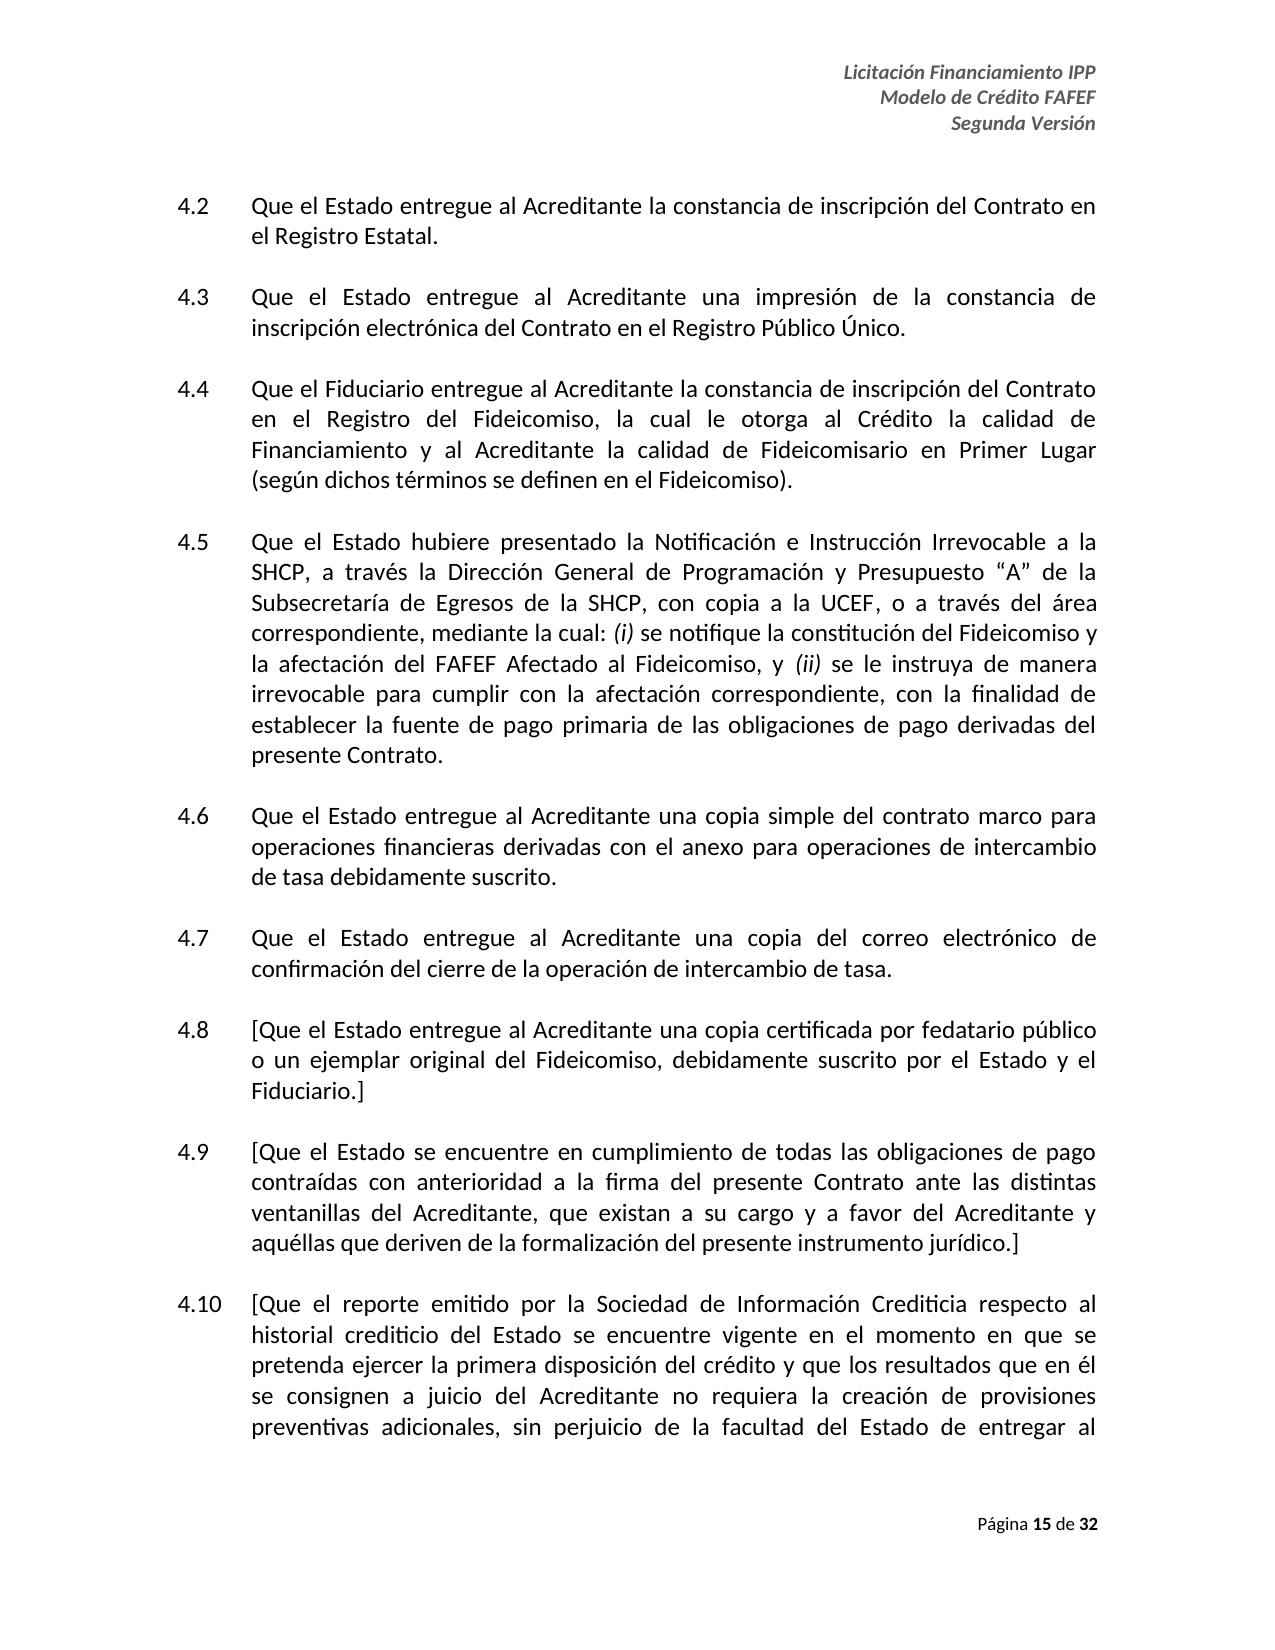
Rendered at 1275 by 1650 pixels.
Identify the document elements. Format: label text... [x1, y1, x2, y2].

list Que el Fiduciario entregue al Acreditante la constancia de inscripción del Contrato en el Registro del Fideicomiso, la cual le otorga al Crédito la calidad de Financiamiento y al Acreditante la calidad de Fideicomisario en Primer Lugar (según dichos términos se definen en el Fideicomiso). [177, 373, 1098, 495]
list [Que el Estado entregue al Acreditante una copia certificada por fedatario público o un ejemplar original del Fideicomiso, debidamente suscrito por el Estado y el Fiduciario.] [177, 1014, 1098, 1106]
list Que el Estado entregue al Acreditante una copia simple del contrato marco para operaciones financieras derivadas con el anexo para operaciones de intercambio de tasa debidamente suscrito. [177, 800, 1098, 892]
list [Que el Estado se encuentre en cumplimiento de todas las obligaciones de pago contraídas con anterioridad a la firma del presente Contrato ante las distintas ventanillas del Acreditante, que existan a su cargo y a favor del Acreditante y aquéllas que deriven de la formalización del presente instrumento jurídico.] [177, 1136, 1098, 1258]
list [177, 1289, 1098, 1441]
list Que el Estado entregue al Acreditante la constancia de inscripción del Contrato en el Registro Estatal. [177, 190, 1098, 251]
list Que el Estado entregue al Acreditante una impresión de la constancia de inscripción electrónica del Contrato en el Registro Público Único. [177, 281, 1098, 342]
list Que el Estado entregue al Acreditante una copia del correo electrónico de confirmación del cierre de la operación de intercambio de tasa. [177, 922, 1098, 983]
list Que el Estado hubiere presentado la Notificación e Instrucción Irrevocable a la SHCP, a través la Dirección General de Programación y Presupuesto “A” de la Subsecretaría de Egresos de la SHCP, con copia a la UCEF, o a través del área correspondiente, mediante la cual: (i) se notifique la constitución del Fideicomiso y la afectación del FAFEF Afectado al Fideicomiso, y (ii) se le instruya de manera irrevocable para cumplir con la afectación correspondiente, con la finalidad de establecer la fuente de pago primaria de las obligaciones de pago derivadas del presente Contrato. [177, 526, 1098, 770]
